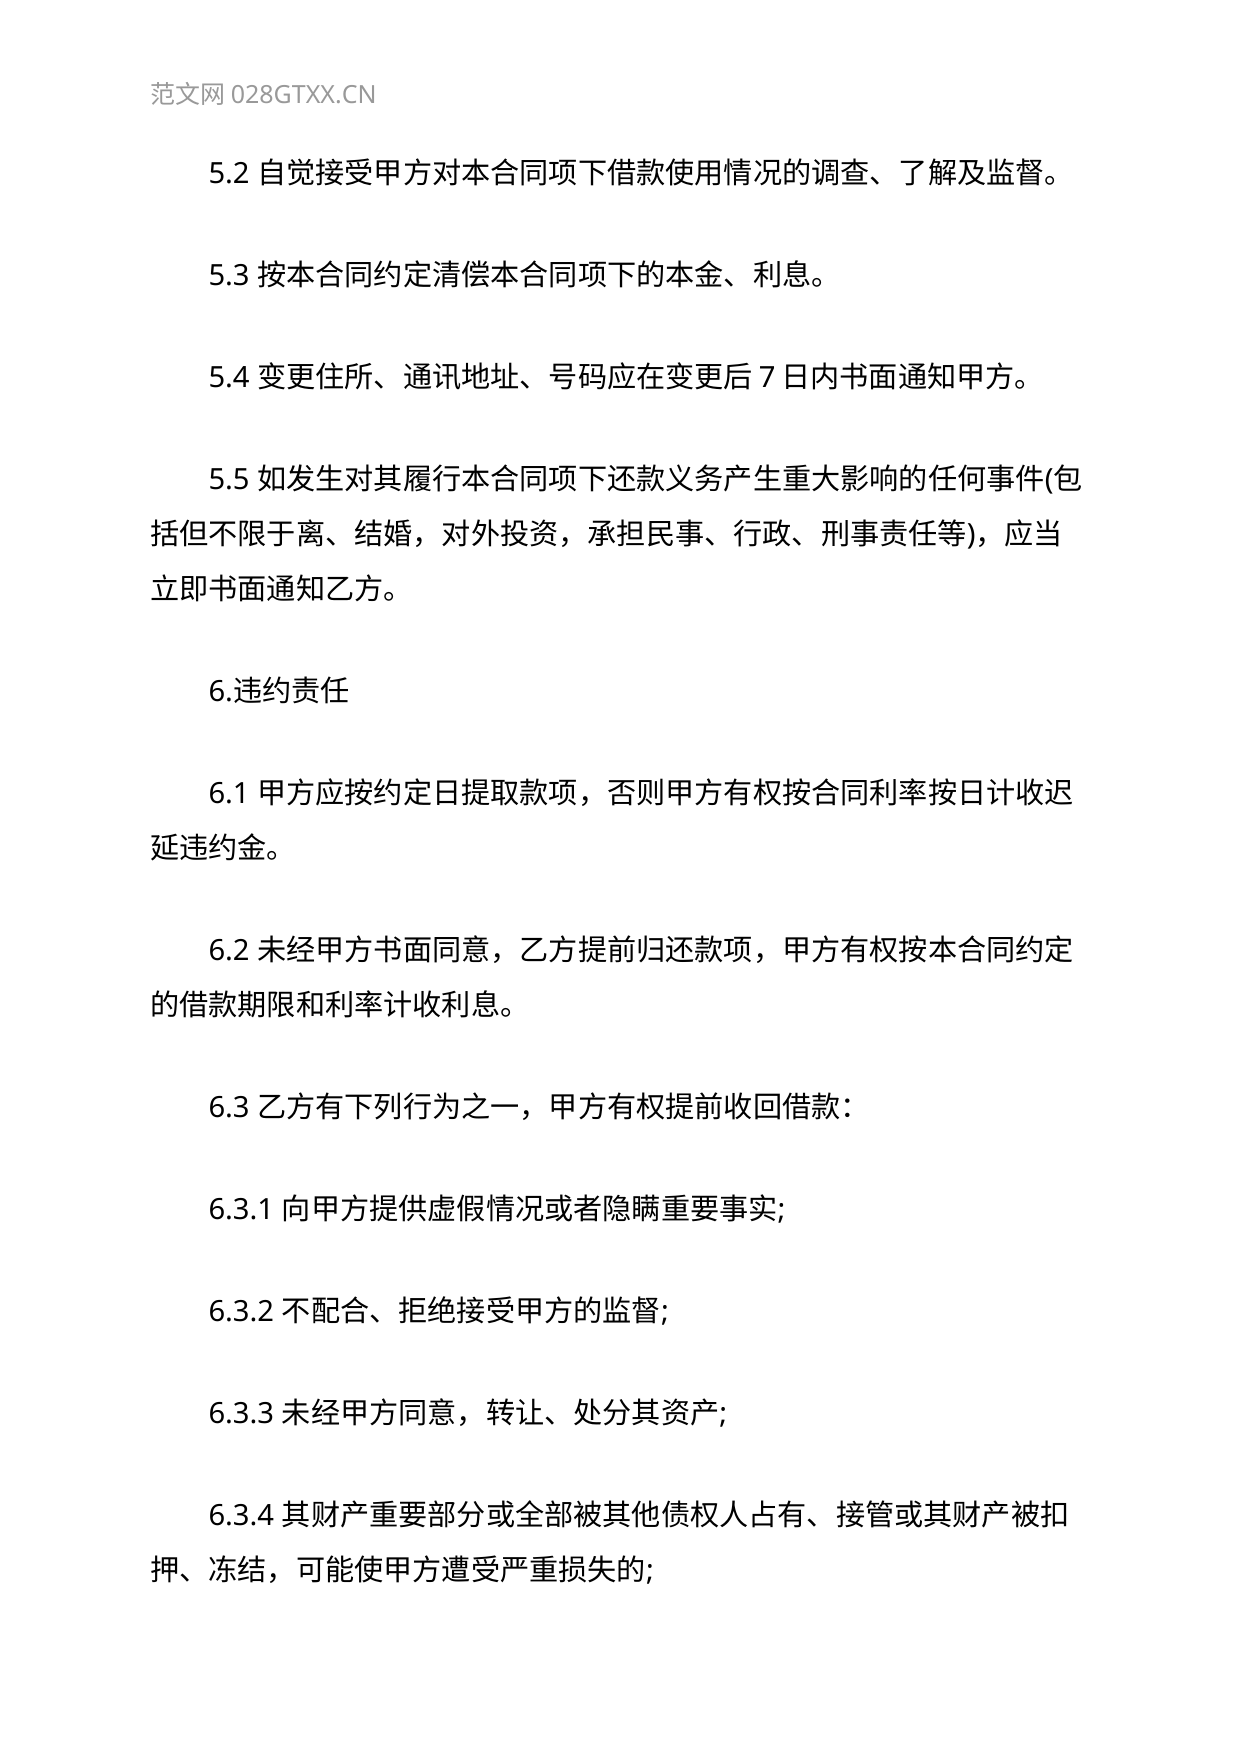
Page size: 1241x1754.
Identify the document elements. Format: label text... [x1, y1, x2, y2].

text 5.3 按本合同约定清偿本合同项下的本金、利息。 [150, 252, 1090, 294]
text 6.2 未经甲方书面同意，乙方提前归还款项，甲方有权按本合同约定的借款期限和利率计收利息。 [150, 926, 1090, 1024]
text 6.1 甲方应按约定日提取款项，否则甲方有权按合同利率按日计收迟延违约金。 [150, 770, 1090, 867]
text 6.3.3 未经甲方同意，转让、处分其资产; [150, 1389, 1090, 1432]
text 6.违约责任 [150, 668, 1090, 710]
text 5.2 自觉接受甲方对本合同项下借款使用情况的调查、了解及监督。 [150, 150, 1090, 192]
text 5.4 变更住所、通讯地址、号码应在变更后7日内书面通知甲方。 [150, 354, 1090, 396]
text 6.3.2 不配合、拒绝接受甲方的监督; [150, 1287, 1090, 1329]
text 5.5 如发生对其履行本合同项下还款义务产生重大影响的任何事件(包括但不限于离、结婚，对外投资，承担民事、行政、刑事责任等)，应当立即书面通知乙方。 [150, 456, 1090, 608]
text 6.3.4 其财产重要部分或全部被其他债权人占有、接管或其财产被扣押、冻结，可能使甲方遭受严重损失的; [150, 1491, 1090, 1588]
text 6.3.1 向甲方提供虚假情况或者隐瞒重要事实; [150, 1185, 1090, 1228]
text 6.3 乙方有下列行为之一，甲方有权提前收回借款： [150, 1083, 1090, 1126]
